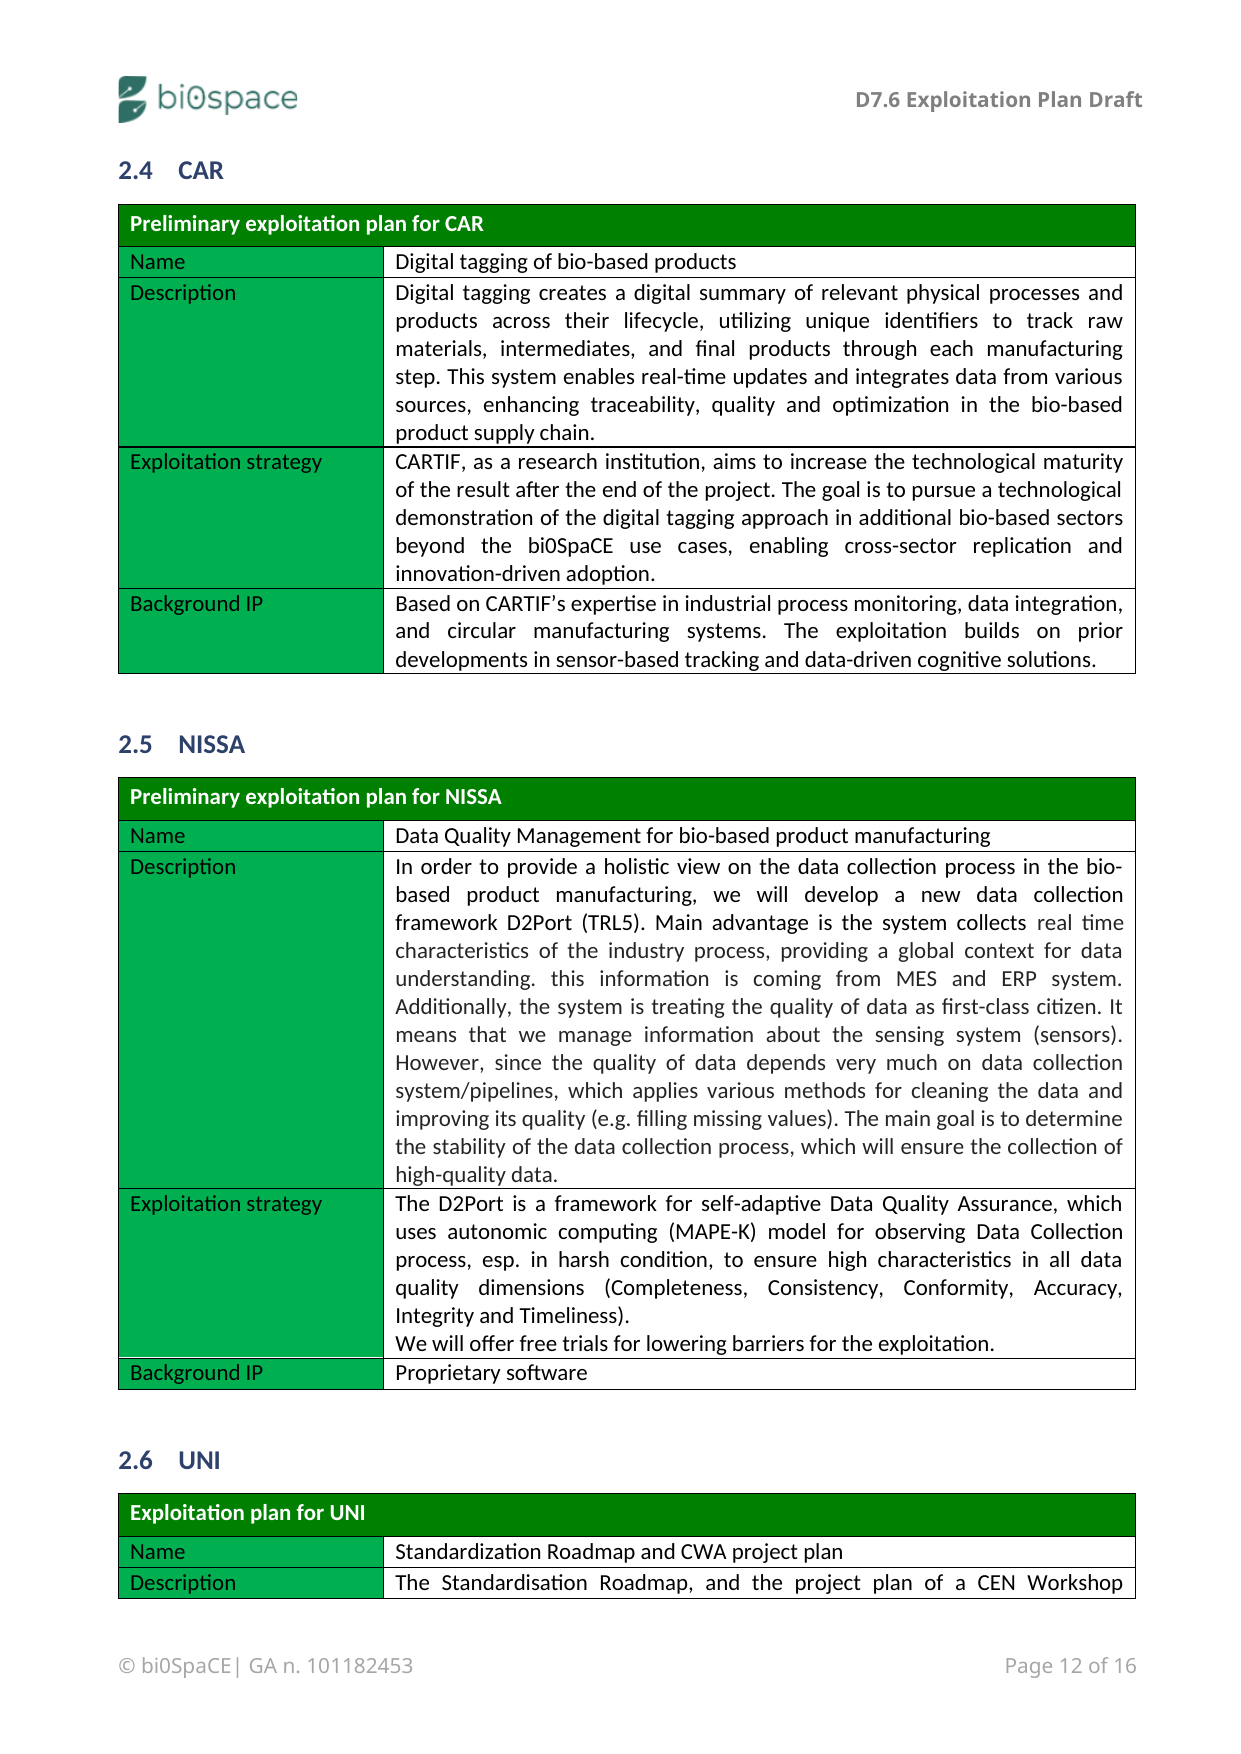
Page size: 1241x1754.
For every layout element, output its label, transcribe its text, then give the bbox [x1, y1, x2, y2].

table_cell In order to provide a holistic view on the data collection process in the bio-based product manufacturing, we will develop a new data collection framework D2Port (TRL5). Main advantage is the system collects real time characteristics of the industry process, providing a global context for data understanding. this information is coming from MES and ERP system. Additionally, the system is treating the quality of data as first-class citizen. It means that we manage information about the sensing system (sensors). However, since the quality of data depends very much on data collection system/pipelines, which applies various methods for cleaning the data and improving its quality (e.g. filling missing values). The main goal is to determine the stability of the data collection process, which will ensure the collection of high-quality data. [384, 852, 1135, 1188]
table_cell Background IP [119, 1359, 383, 1389]
table_cell Name [119, 1537, 383, 1567]
table_cell Description [119, 278, 383, 446]
table_cell Based on CARTIF’s expertise in industrial process monitoring, data integration, and circular manufacturing systems. The exploitation builds on prior developments in sensor-based tracking and data-driven cognitive solutions. [384, 589, 1135, 673]
table_cell Name [119, 821, 383, 851]
table_header Exploitation plan for UNI [119, 1494, 1135, 1536]
table_cell Exploitation strategy [119, 448, 383, 588]
table_cell Background IP [119, 589, 383, 673]
table_cell Proprietary software [384, 1359, 1135, 1389]
subtitle NISSA [118, 727, 1122, 760]
table_cell Name [119, 247, 383, 277]
table_cell CARTIF, as a research institution, aims to increase the technological maturity of the result after the end of the project. The goal is to pursue a technological demonstration of the digital tagging approach in additional bio-based sectors beyond the bi0SpaCE use cases, enabling cross-sector replication and innovation-driven adoption. [384, 448, 1135, 588]
table_cell Data Quality Management for bio-based product manufacturing [384, 821, 1135, 851]
picture [118, 76, 298, 123]
table_cell Description [119, 852, 383, 1188]
table_cell Description [119, 1568, 383, 1598]
table_header Preliminary exploitation plan for CAR [119, 205, 1135, 246]
table_cell Digital tagging of bio-based products [384, 247, 1135, 277]
table_cell Digital tagging creates a digital summary of relevant physical processes and products across their lifecycle, utilizing unique identifiers to track raw materials, intermediates, and final products through each manufacturing step. This system enables real-time updates and integrates data from various sources, enhancing traceability, quality and optimization in the bio-based product supply chain. [384, 278, 1135, 446]
subtitle UNI [118, 1443, 1122, 1476]
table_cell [384, 1568, 1135, 1598]
table_cell Standardization Roadmap and CWA project plan [384, 1537, 1135, 1567]
subtitle CAR [118, 153, 1122, 186]
table_header Preliminary exploitation plan for NISSA [119, 778, 1135, 820]
table_cell Exploitation strategy [119, 1189, 383, 1357]
table_cell The D2Port is a framework for self-adaptive Data Quality Assurance, which uses autonomic computing (MAPE-K) model for observing Data Collection process, esp. in harsh condition, to ensure high characteristics in all data quality dimensions (Completeness, Consistency, Conformity, Accuracy, Integrity and Timeliness). We will offer free trials for lowering barriers for the exploitation. [384, 1189, 1135, 1357]
